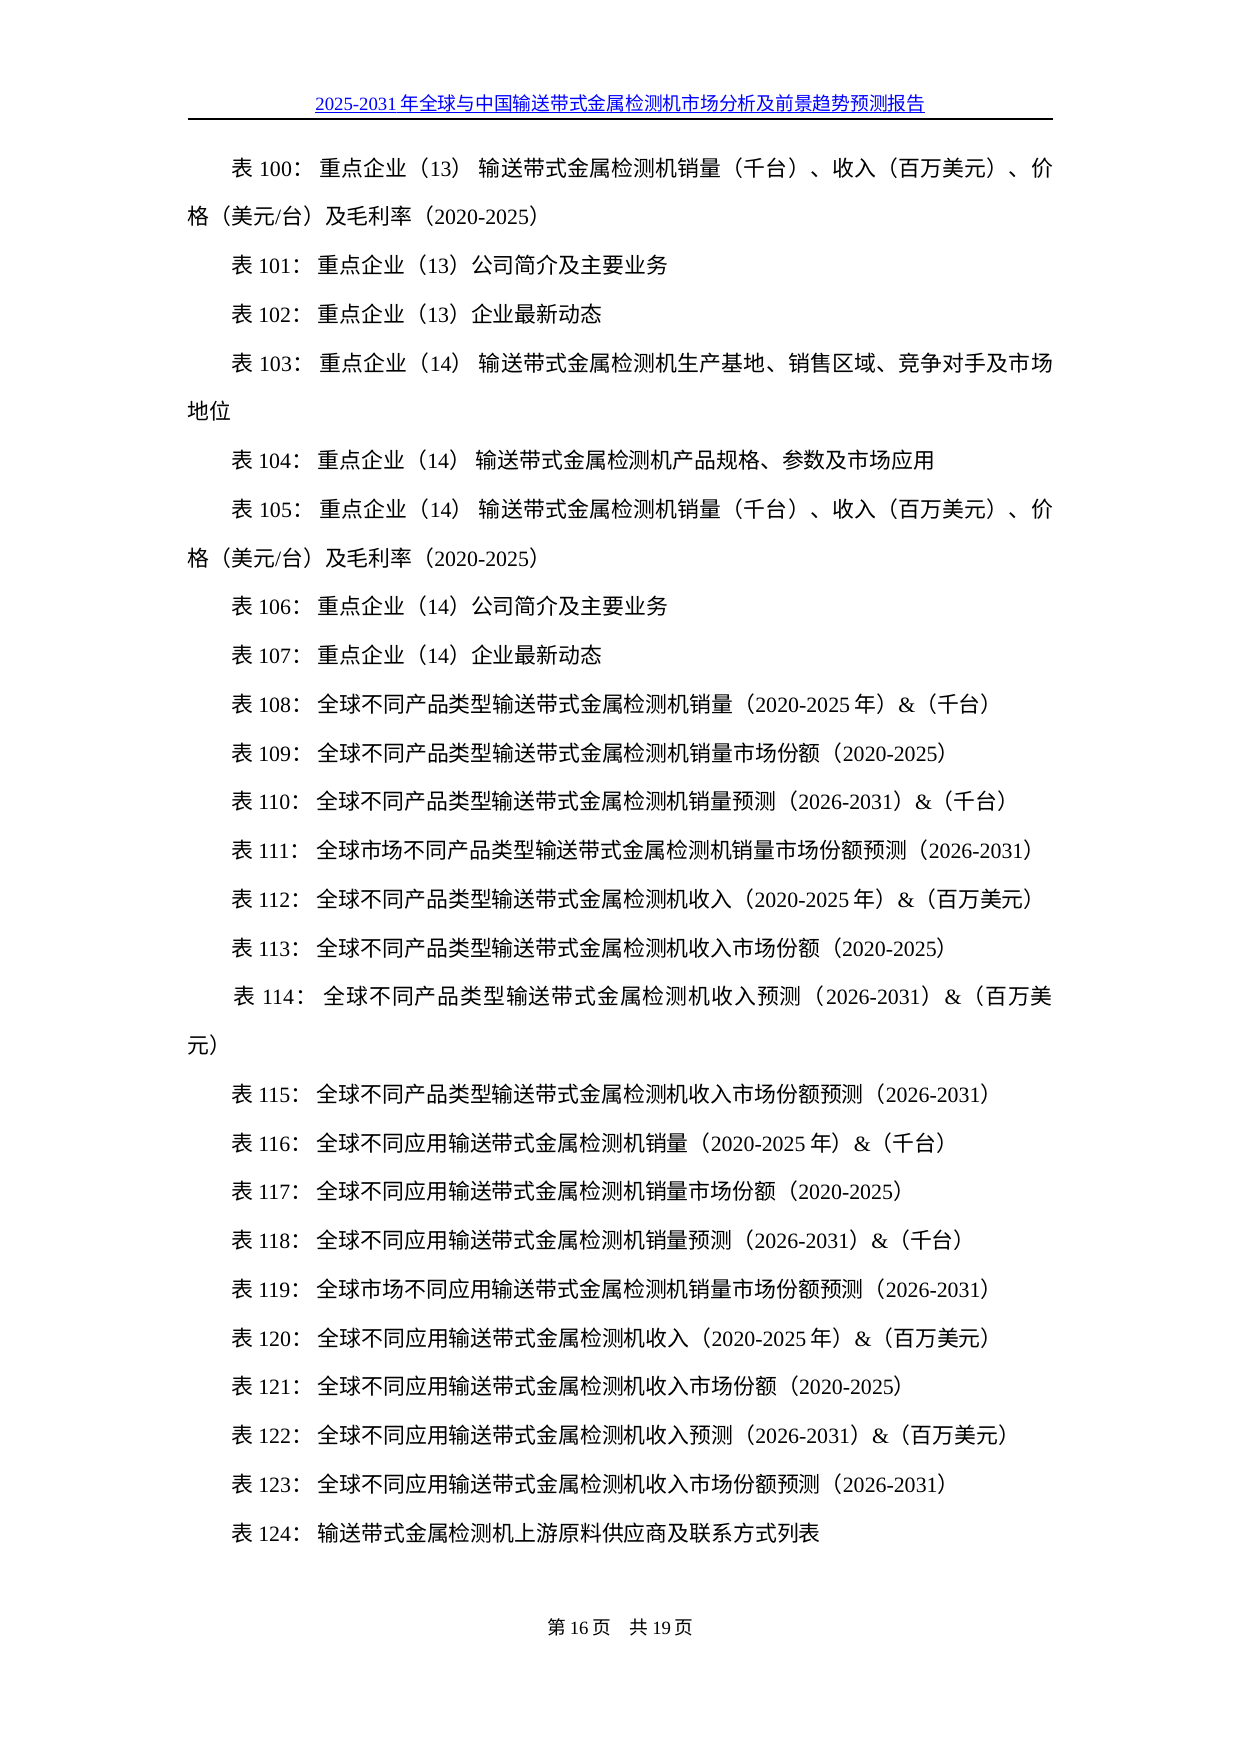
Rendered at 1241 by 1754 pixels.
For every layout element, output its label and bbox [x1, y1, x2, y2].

text [187, 150, 1053, 1548]
